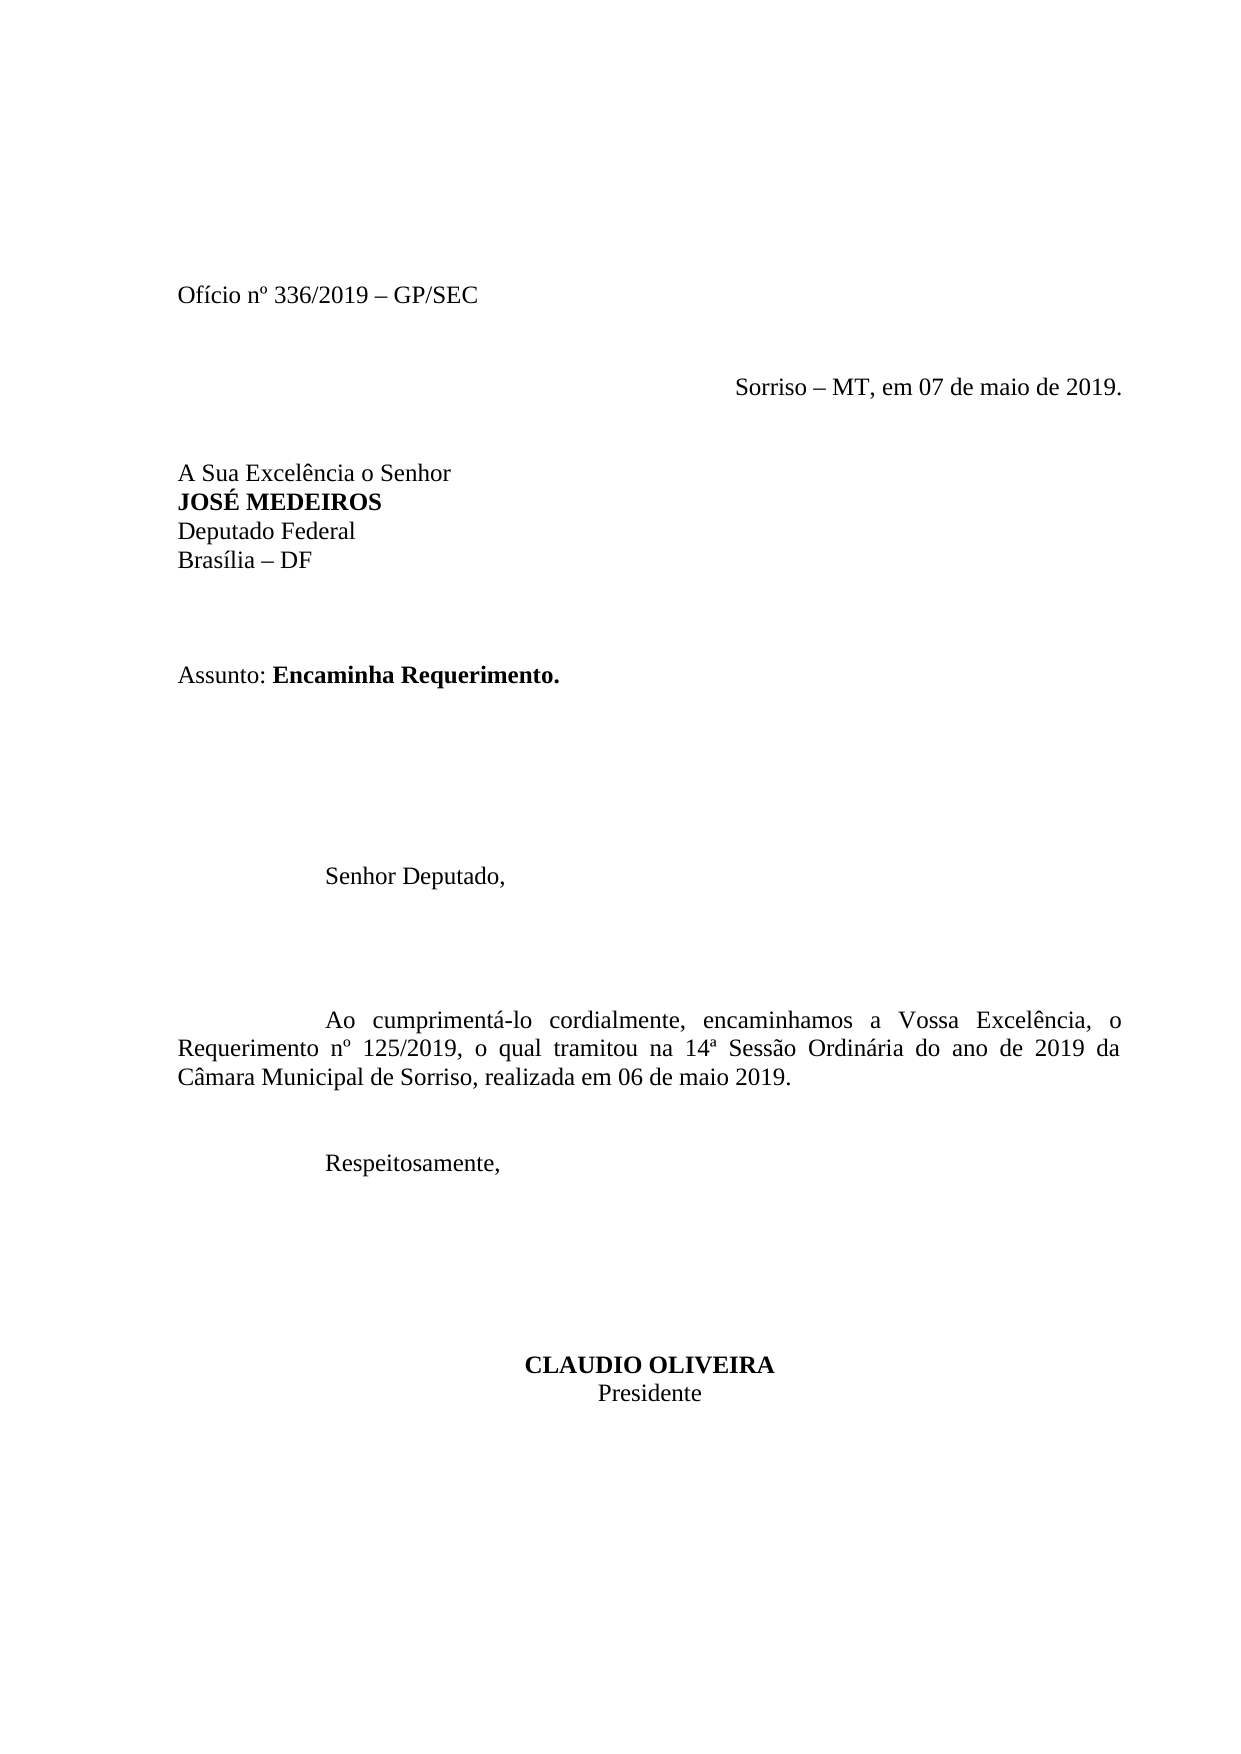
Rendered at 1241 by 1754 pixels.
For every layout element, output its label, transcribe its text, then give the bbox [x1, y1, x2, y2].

text CLAUDIO OLIVEIRA [177, 1350, 1122, 1378]
text Respeitosamente, [177, 1148, 1122, 1177]
text Assunto: Encaminha Requerimento. [177, 660, 1122, 688]
text Sorriso – MT, em 07 de maio de 2019. [177, 372, 1122, 401]
text Deputado Federal [177, 516, 1122, 545]
text Senhor Deputado, [177, 861, 1122, 890]
text A Sua Excelência o Senhor [177, 458, 1122, 487]
text Ofício nº 336/2019 – GP/SEC [177, 281, 1122, 309]
text JOSÉ MEDEIROS [177, 487, 1122, 516]
text Ao cumprimentá-lo cordialmente, encaminhamos a Vossa Excelência, o Requerimento nº 125/2019, o qual tramitou na 14ª Sessão Ordinária do ano de 2019 da Câmara Municipal de Sorriso, realizada em 06 de maio 2019. [177, 1005, 1122, 1091]
text Presidente [177, 1378, 1122, 1407]
text Brasília – DF [177, 545, 1122, 573]
